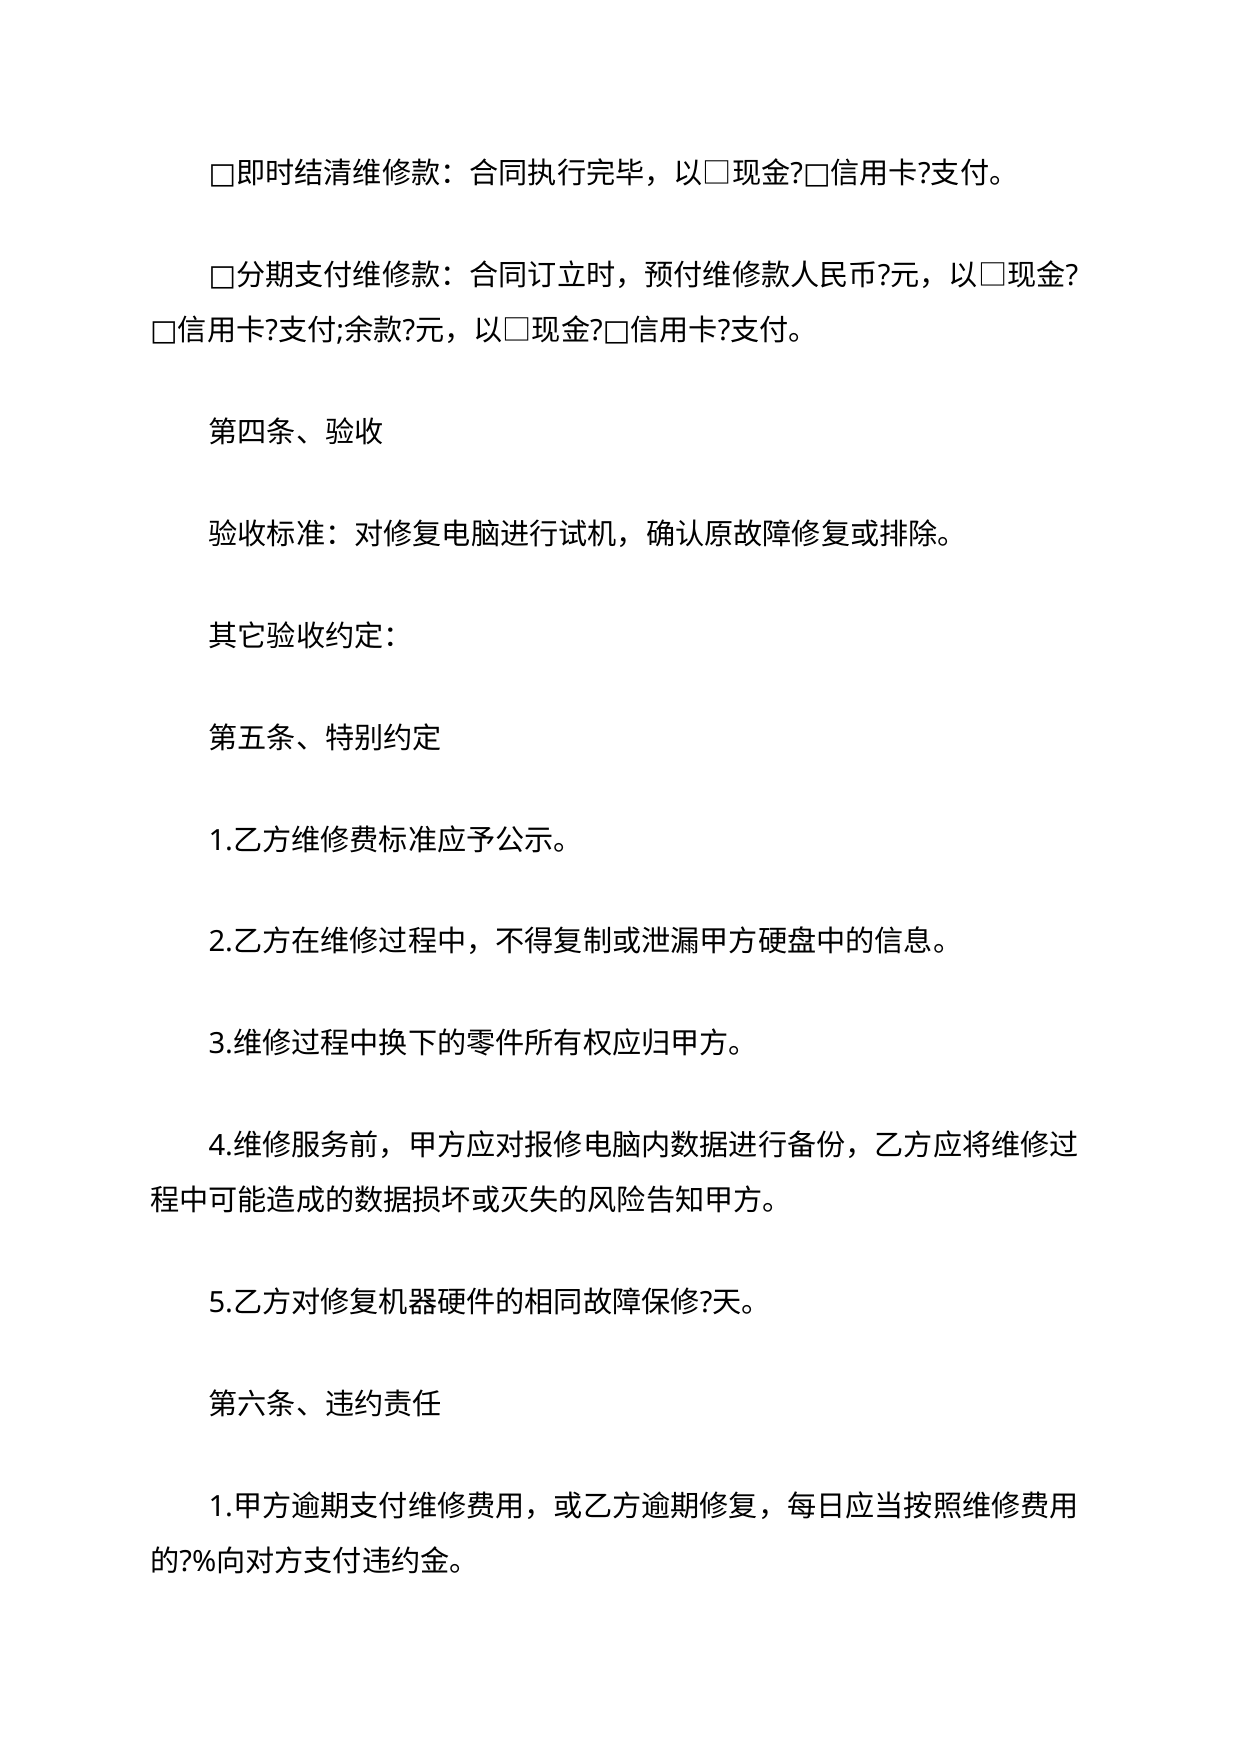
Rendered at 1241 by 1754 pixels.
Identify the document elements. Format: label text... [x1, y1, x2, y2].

text □即时结清维修款：合同执行完毕，以□现金?□信用卡?支付。 [150, 150, 1090, 192]
text 第六条、违约责任 [150, 1381, 1090, 1423]
text 第五条、特别约定 [150, 714, 1090, 757]
text 其它验收约定： [150, 612, 1090, 655]
text 1.乙方维修费标准应予公示。 [150, 816, 1090, 858]
text 1.甲方逾期支付维修费用，或乙方逾期修复，每日应当按照维修费用的?%向对方支付违约金。 [150, 1482, 1090, 1580]
text □分期支付维修款：合同订立时，预付维修款人民币?元，以□现金?□信用卡?支付;余款?元，以□现金?□信用卡?支付。 [150, 252, 1090, 349]
text 验收标准：对修复电脑进行试机，确认原故障修复或排除。 [150, 511, 1090, 553]
text 第四条、验收 [150, 409, 1090, 451]
text 3.维修过程中换下的零件所有权应归甲方。 [150, 1020, 1090, 1062]
text 5.乙方对修复机器硬件的相同故障保修?天。 [150, 1279, 1090, 1321]
text 4.维修服务前，甲方应对报修电脑内数据进行备份，乙方应将维修过程中可能造成的数据损坏或灭失的风险告知甲方。 [150, 1122, 1090, 1219]
text 2.乙方在维修过程中，不得复制或泄漏甲方硬盘中的信息。 [150, 918, 1090, 960]
